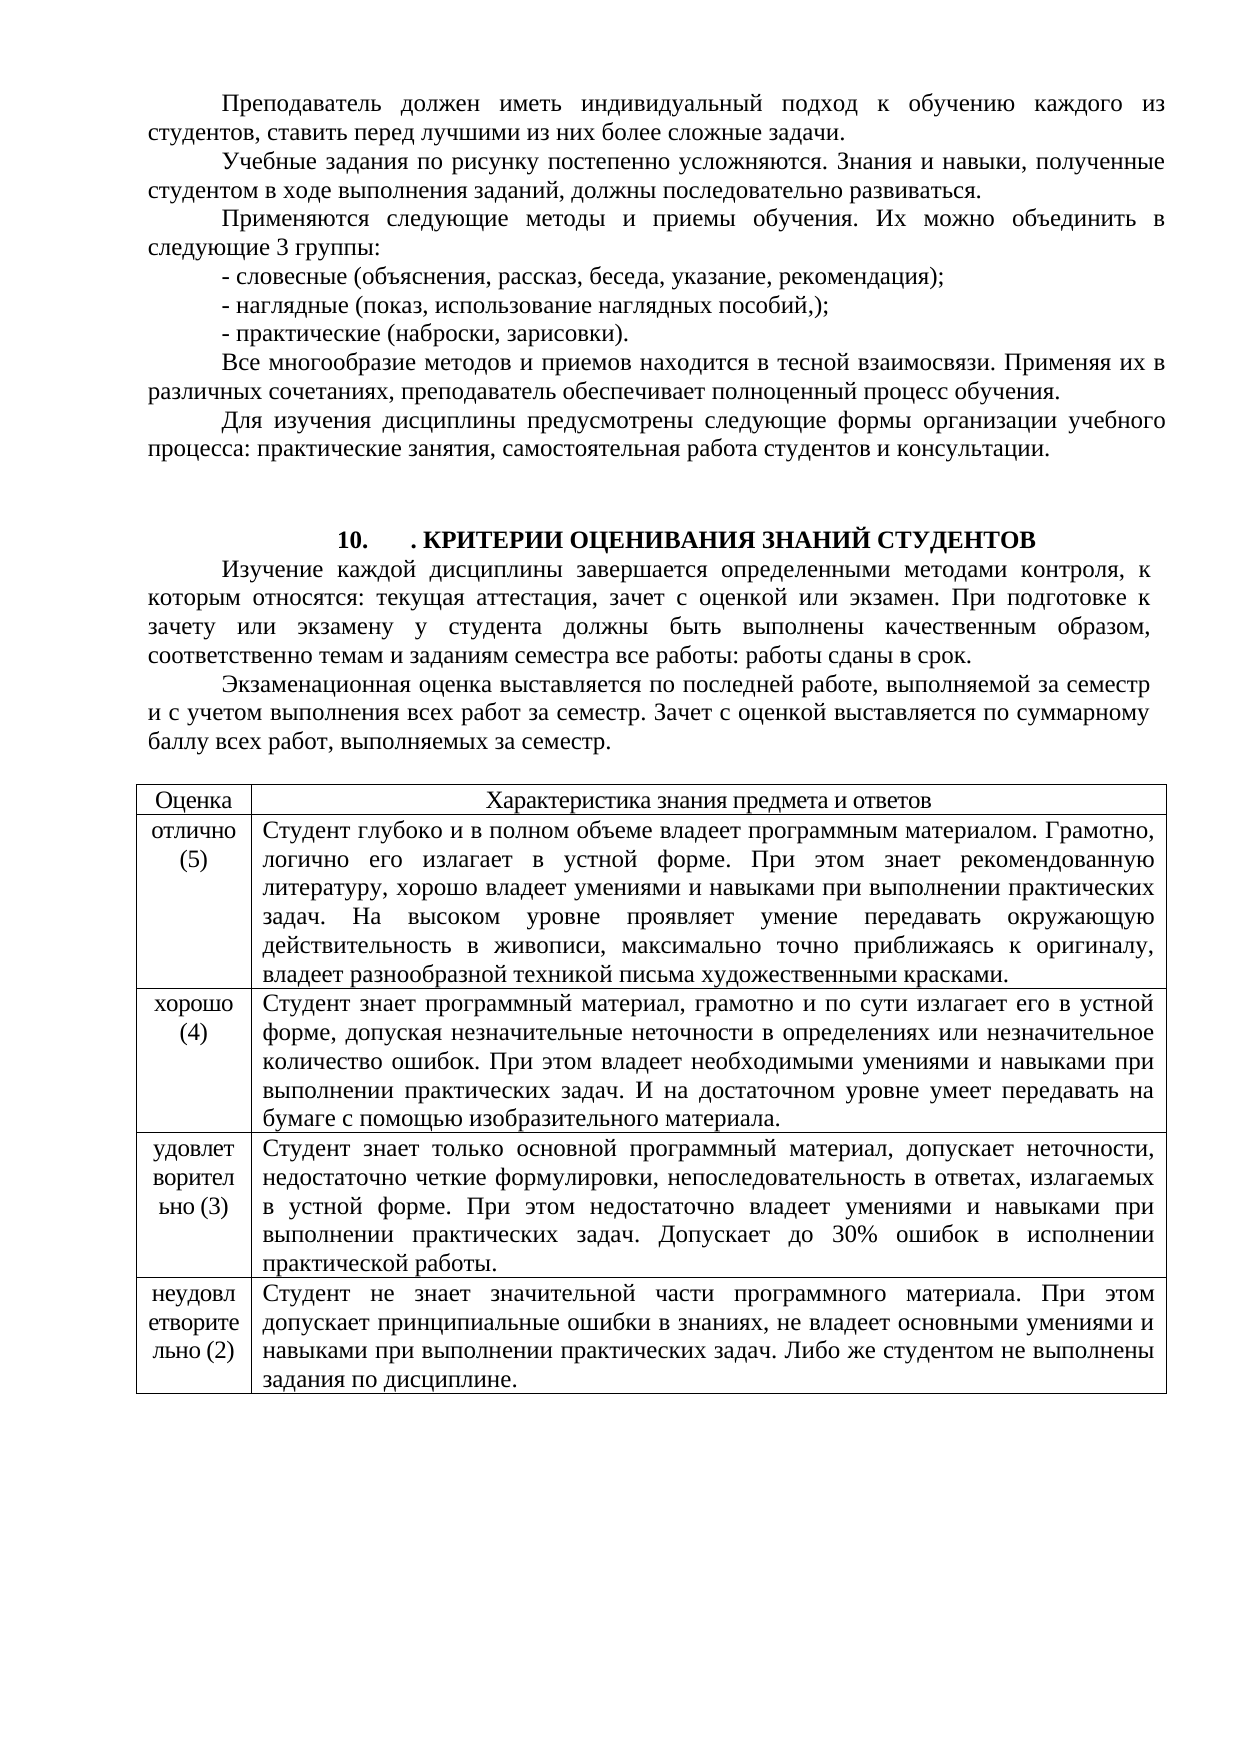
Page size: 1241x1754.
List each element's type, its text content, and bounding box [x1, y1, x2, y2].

text Для изучения дисциплины предусмотрены следующие формы организации учебного процесса: практические занятия, самостоятельная работа студентов и консультации. [148, 405, 1166, 462]
text - словесные (объяснения, рассказ, беседа, указание, рекомендация); [148, 261, 1166, 290]
table_cell Студент знает программный материал, грамотно и по сути излагает его в устной форме, допуская незначительные неточности в определениях или незначительное количество ошибок. При этом владеет необходимыми умениями и навыками при выполнении практических задач. И на достаточном уровне умеет передавать на бумаге с помощью изобразительного материала. [252, 989, 1166, 1132]
table_cell хорошо (4) [137, 989, 251, 1132]
text Учебные задания по рисунку постепенно усложняются. Знания и навыки, полученные студентом в ходе выполнения заданий, должны последовательно развиваться. [148, 146, 1166, 203]
table_cell удовлетворительно (3) [137, 1133, 251, 1277]
table_cell Студент не знает значительной части программного материала. При этом допускает принципиальные ошибки в знаниях, не владеет основными умениями и навыками при выполнении практических задач. Либо же студентом не выполнены задания по дисциплине. [252, 1278, 1166, 1393]
text - наглядные (показ, использование наглядных пособий,); [148, 290, 1166, 318]
text Изучение каждой дисциплины завершается определенными методами контроля, к которым относятся: текущая аттестация, зачет с оценкой или экзамен. При подготовке к зачету или экзамену у студента должны быть выполнены качественным образом, соответственно темам и заданиям семестра все работы: работы сданы в срок. [148, 554, 1152, 669]
table_cell неудовлетворительно (2) [137, 1278, 251, 1393]
table_cell отлично (5) [137, 815, 251, 987]
text Преподаватель должен иметь индивидуальный подход к обучению каждого из студентов, ставить перед лучшими из них более сложные задачи. [148, 88, 1166, 146]
text - практические (наброски, зарисовки). [148, 318, 1166, 347]
text Все многообразие методов и приемов находится в тесной взаимосвязи. Применяя их в различных сочетаниях, преподаватель обеспечивает полноценный процесс обучения. [148, 347, 1166, 405]
text Применяются следующие методы и приемы обучения. Их можно объединить в следующие 3 группы: [148, 203, 1166, 261]
text Экзаменационная оценка выставляется по последней работе, выполняемой за семестр и с учетом выполнения всех работ за семестр. Зачет с оценкой выставляется по суммарному баллу всех работ, выполняемых за семестр. [148, 669, 1152, 755]
table_header Характеристика знания предмета и ответов [252, 785, 1166, 814]
table_cell Студент знает только основной программный материал, допускает неточности, недостаточно четкие формулировки, непоследовательность в ответах, излагаемых в устной форме. При этом недостаточно владеет умениями и навыками при выполнении практических задач. Допускает до 30% ошибок в исполнении практической работы. [252, 1133, 1166, 1277]
table_cell Студент глубоко и в полном объеме владеет программным материалом. Грамотно, логично его излагает в устной форме. При этом знает рекомендованную литературу, хорошо владеет умениями и навыками при выполнении практических задач. На высоком уровне проявляет умение передавать окружающую действительность в живописи, максимально точно приближаясь к оригиналу, владеет разнообразной техникой письма художественными красками. [252, 815, 1166, 987]
text 10. . КРИТЕРИИ ОЦЕНИВАНИЯ ЗНАНИЙ СТУДЕНТОВ [148, 525, 1152, 554]
table_header Оценка [137, 785, 251, 814]
